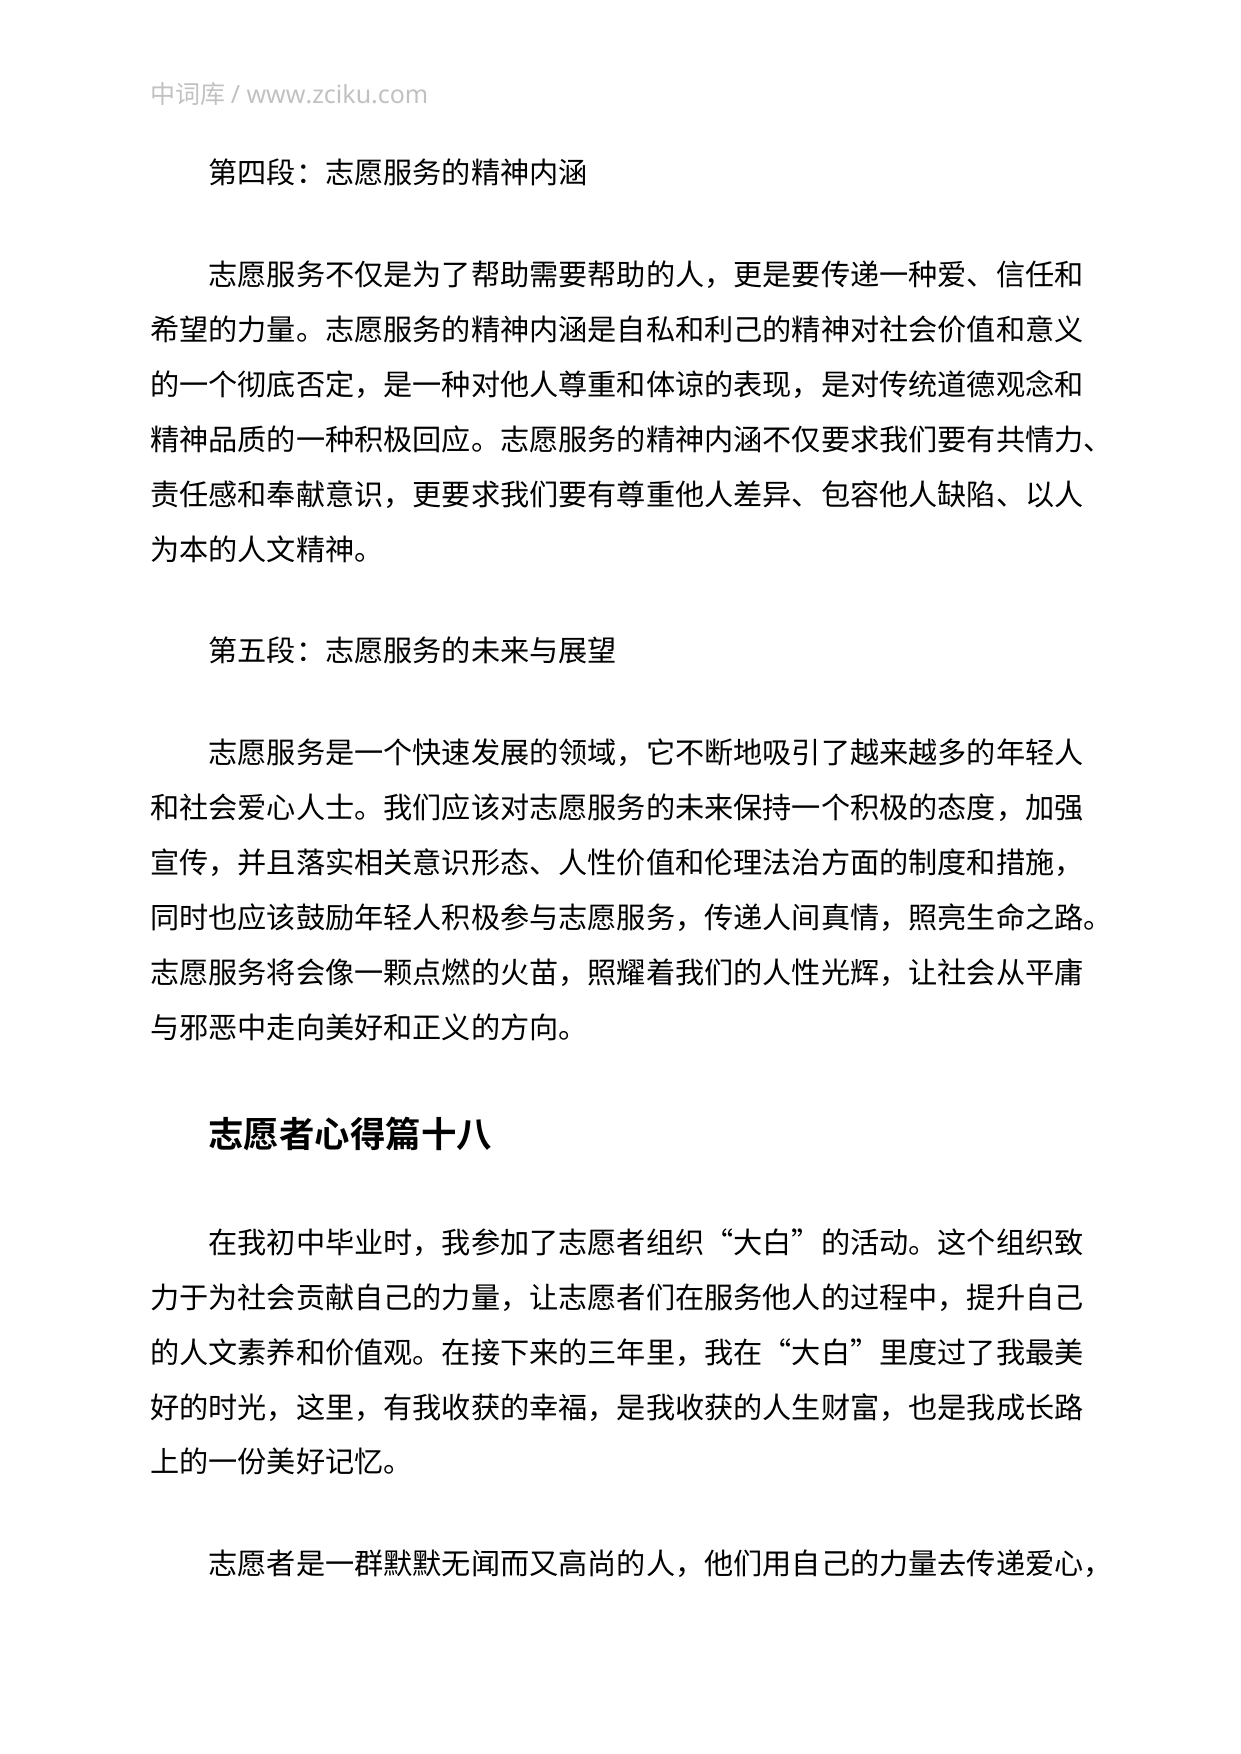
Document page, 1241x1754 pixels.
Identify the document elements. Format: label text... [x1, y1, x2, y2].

text 第四段：志愿服务的精神内涵 [150, 150, 1090, 192]
text 第五段：志愿服务的未来与展望 [150, 628, 1090, 670]
text 志愿服务是一个快速发展的领域，它不断地吸引了越来越多的年轻人和社会爱心人士。我们应该对志愿服务的未来保持一个积极的态度，加强宣传，并且落实相关意识形态、人性价值和伦理法治方面的制度和措施，同时也应该鼓励年轻人积极参与志愿服务，传递人间真情，照亮生命之路。志愿服务将会像一颗点燃的火苗，照耀着我们的人性光辉，让社会从平庸与邪恶中走向美好和正义的方向。 [150, 730, 1090, 1047]
text 志愿者心得篇十八 [150, 1106, 1090, 1157]
text 志愿服务不仅是为了帮助需要帮助的人，更是要传递一种爱、信任和希望的力量。志愿服务的精神内涵是自私和利己的精神对社会价值和意义的一个彻底否定，是一种对他人尊重和体谅的表现，是对传统道德观念和精神品质的一种积极回应。志愿服务的精神内涵不仅要求我们要有共情力、责任感和奉献意识，更要求我们要有尊重他人差异、包容他人缺陷、以人为本的人文精神。 [150, 252, 1090, 568]
text 在我初中毕业时，我参加了志愿者组织“大白”的活动。这个组织致力于为社会贡献自己的力量，让志愿者们在服务他人的过程中，提升自己的人文素养和价值观。在接下来的三年里，我在“大白”里度过了我最美好的时光，这里，有我收获的幸福，是我收获的人生财富，也是我成长路上的一份美好记忆。 [150, 1219, 1090, 1481]
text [150, 1541, 1090, 1583]
